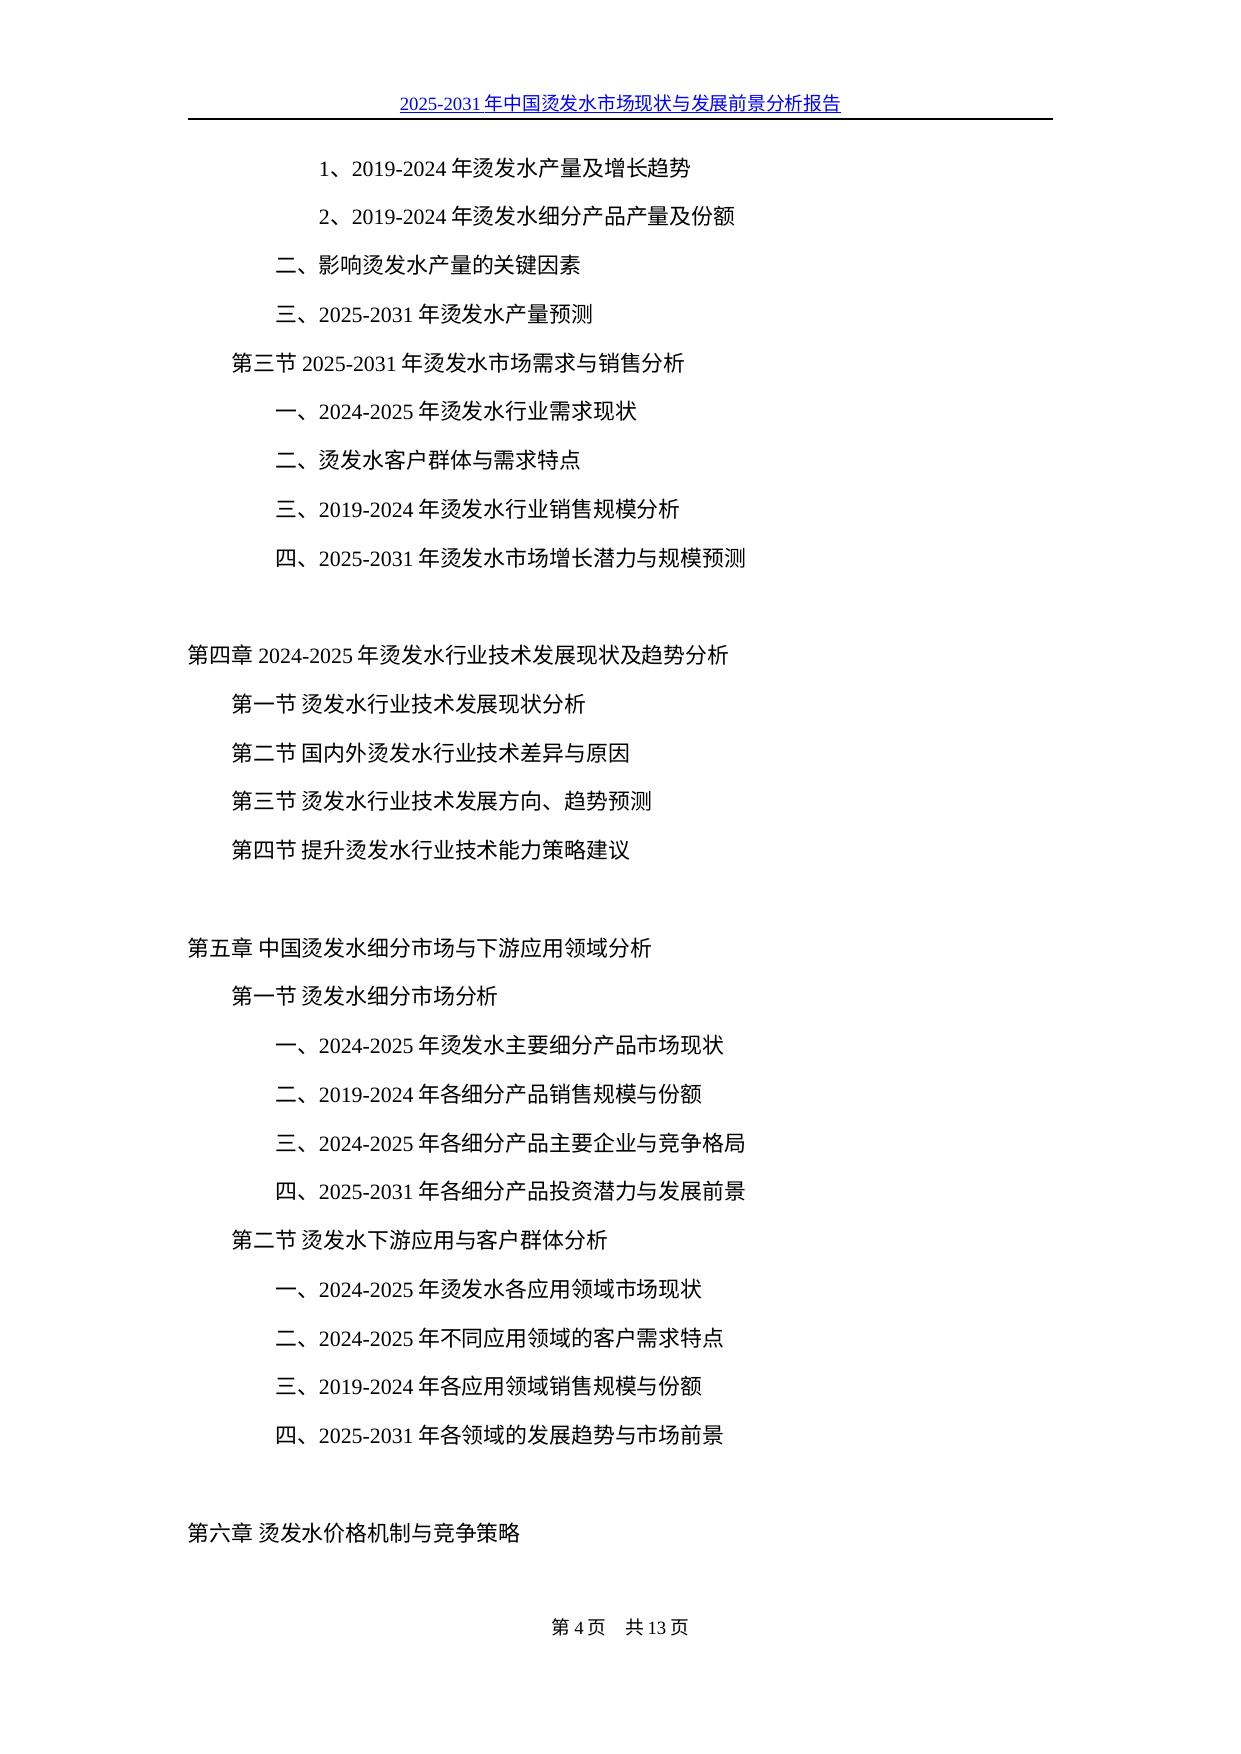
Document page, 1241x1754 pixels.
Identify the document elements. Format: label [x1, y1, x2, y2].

text [187, 150, 1053, 1548]
